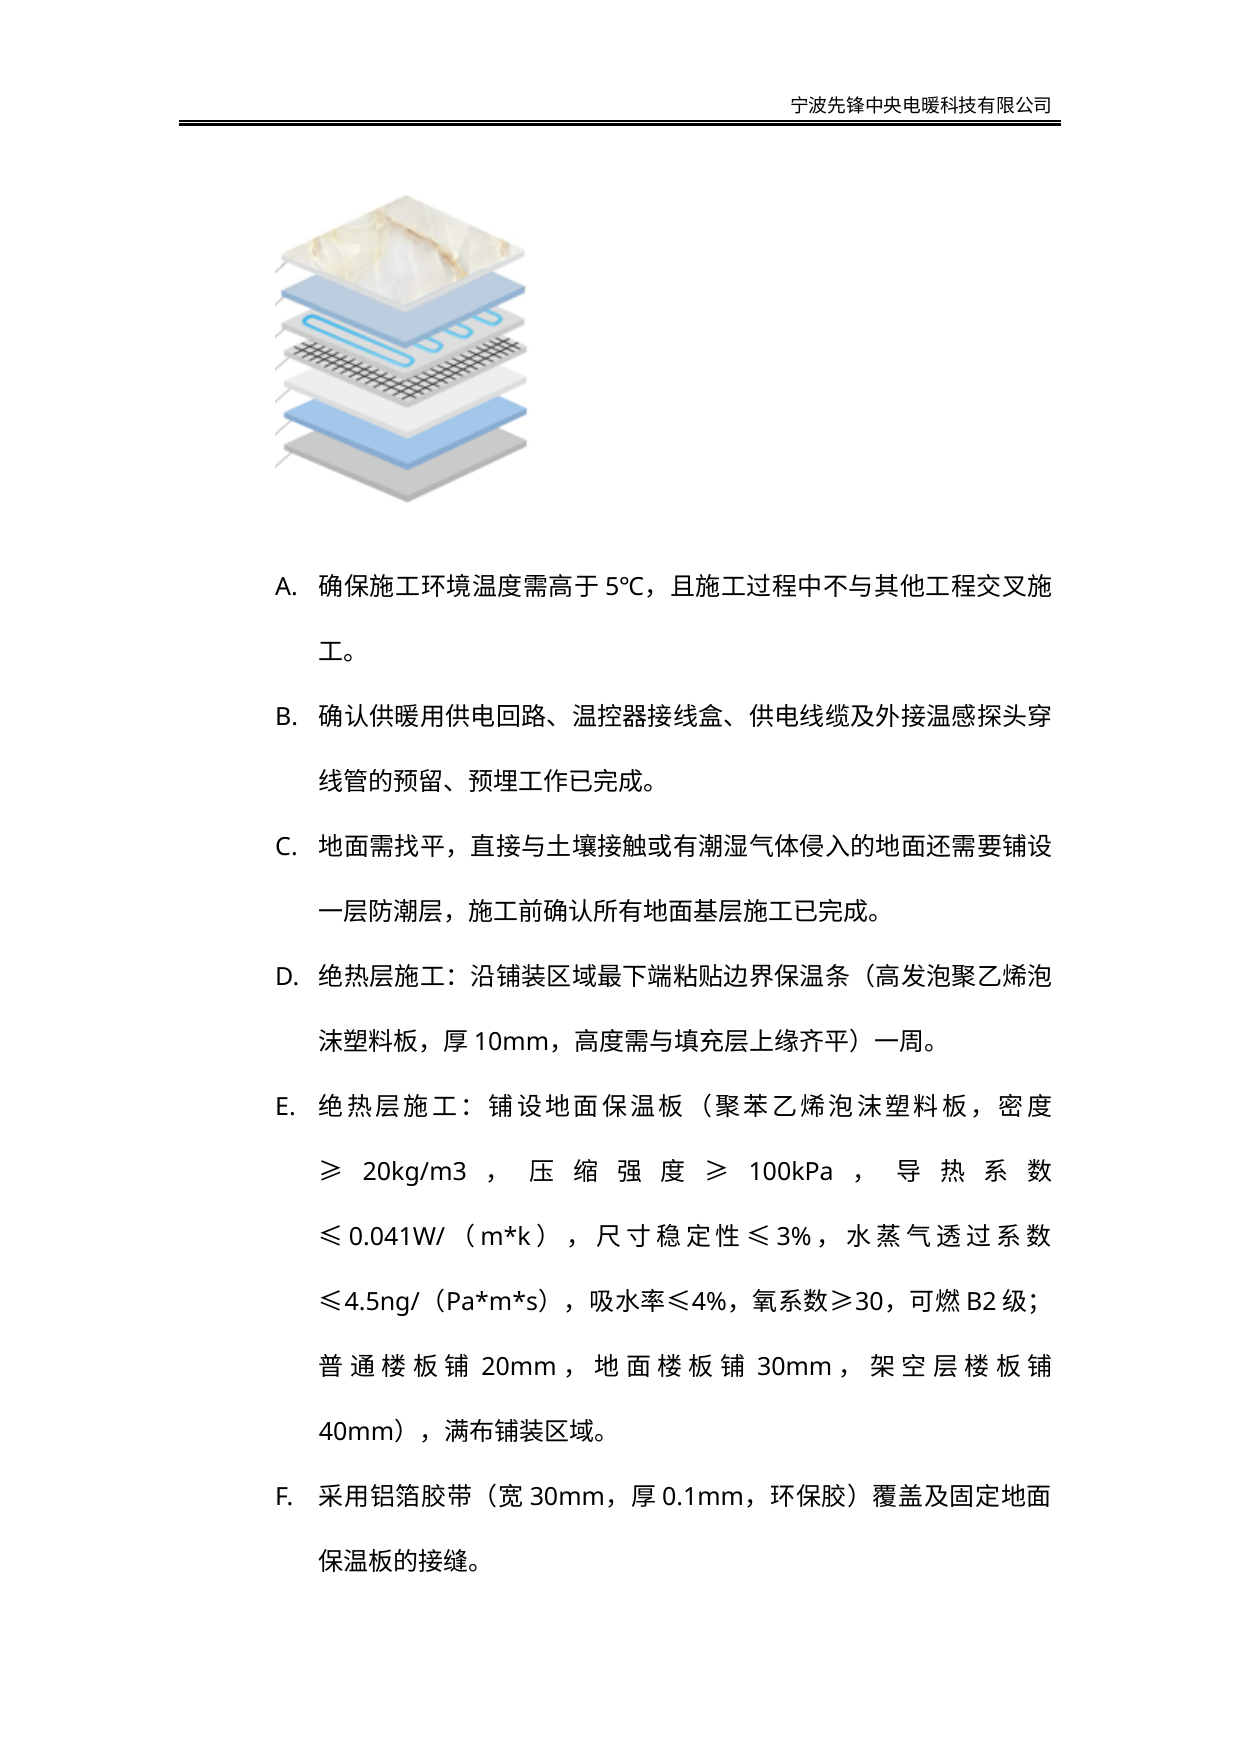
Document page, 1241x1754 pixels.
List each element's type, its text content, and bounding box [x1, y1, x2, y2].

list 确保施工环境温度需高于5℃，且施工过程中不与其他工程交叉施工。 [275, 552, 1053, 682]
list 地面需找平，直接与土壤接触或有潮湿气体侵入的地面还需要铺设一层防潮层，施工前确认所有地面基层施工已完成。 [275, 812, 1053, 942]
picture [275, 162, 552, 525]
list 绝热层施工：沿铺装区域最下端粘贴边界保温条（高发泡聚乙烯泡沫塑料板，厚10mm，高度需与填充层上缘齐平）一周。 [275, 942, 1053, 1072]
list 采用铝箔胶带（宽30mm，厚0.1mm，环保胶）覆盖及固定地面保温板的接缝。 [275, 1462, 1053, 1592]
list 确认供暖用供电回路、温控器接线盒、供电线缆及外接温感探头穿线管的预留、预埋工作已完成。 [275, 682, 1053, 812]
list 绝热层施工：铺设地面保温板（聚苯乙烯泡沫塑料板，密度≥20kg/m3，压缩强度≥100kPa，导热系数≤0.041W/（m*k），尺寸稳定性≤3%，水蒸气透过系数≤4.5ng/（Pa*m*s），吸水率≤4%，氧系数≥30，可燃B2级；普通楼板铺20mm，地面楼板铺30mm，架空层楼板铺40mm），满布铺装区域。 [275, 1072, 1053, 1462]
